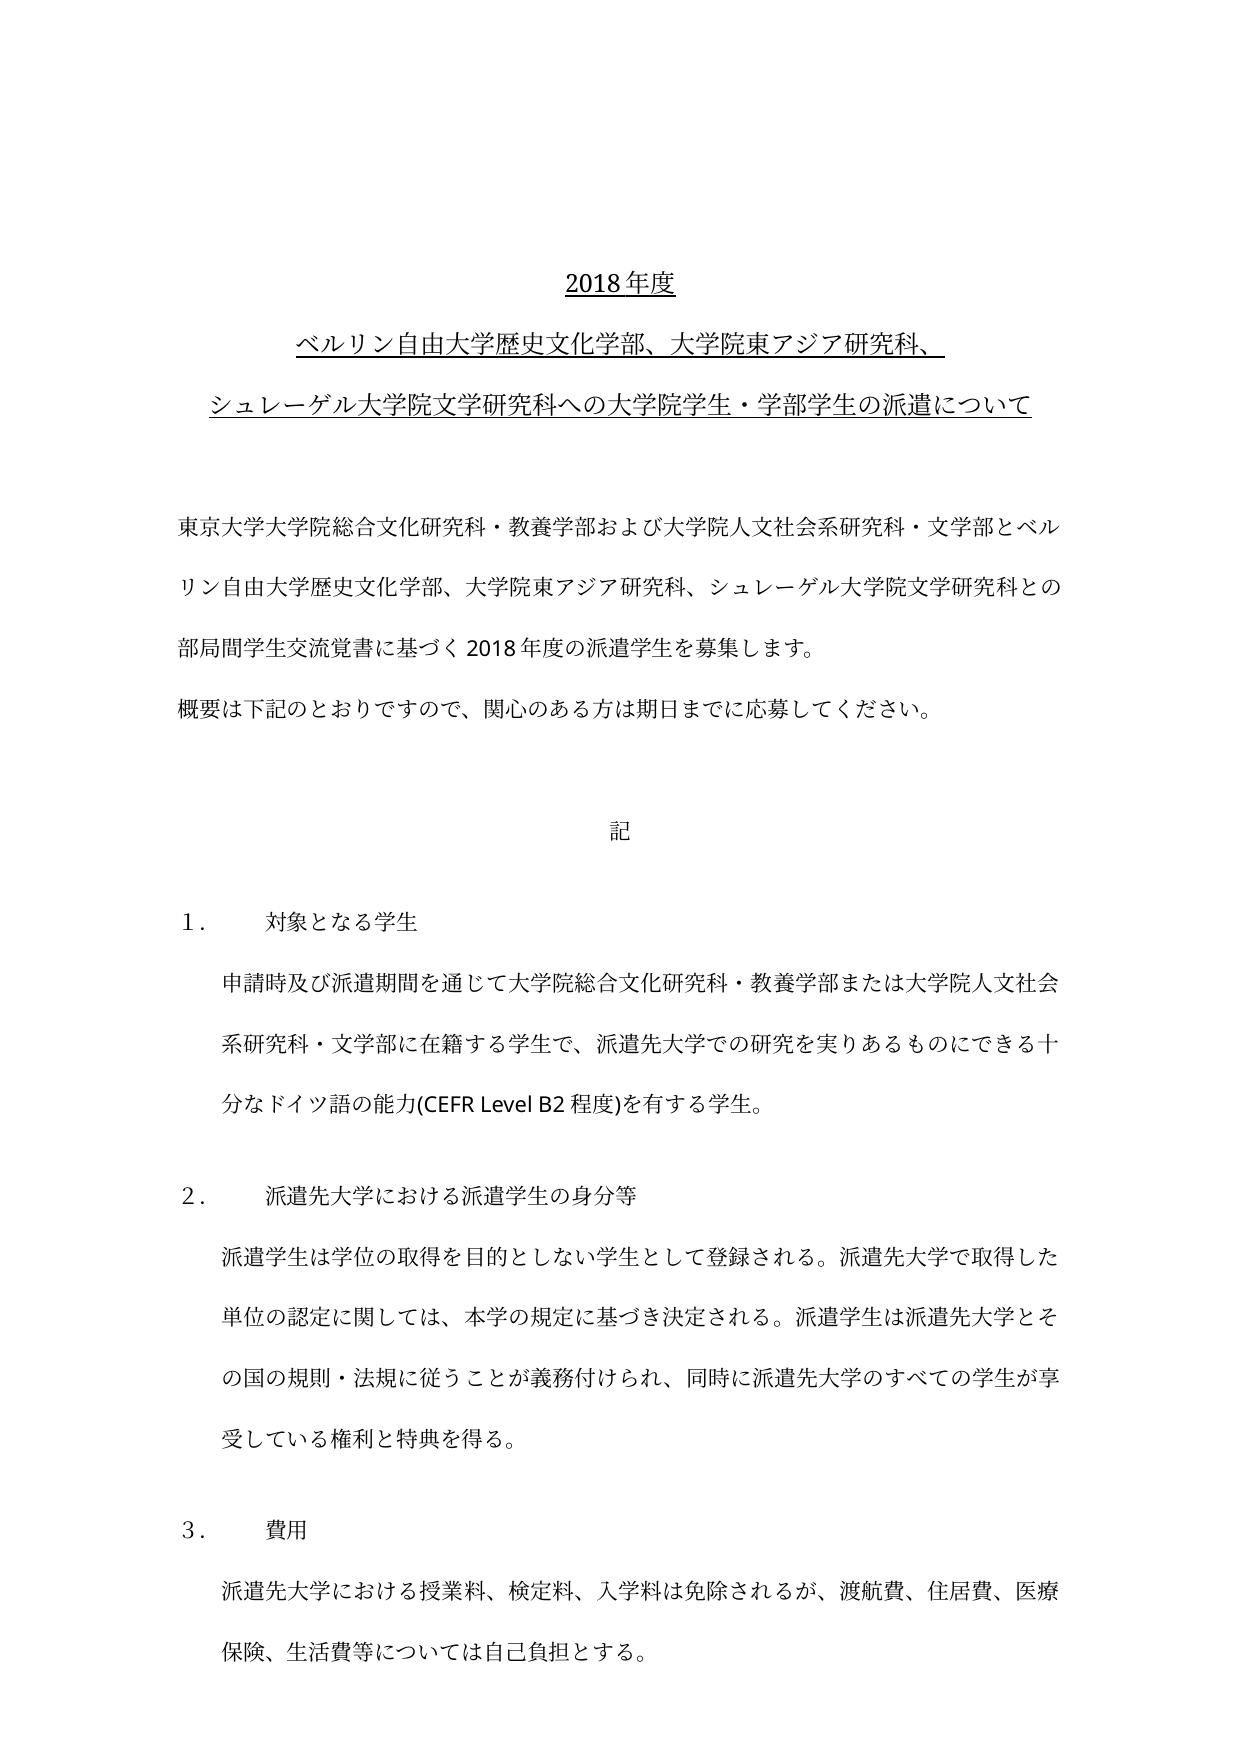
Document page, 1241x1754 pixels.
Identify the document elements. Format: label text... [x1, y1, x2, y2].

list 費用 [177, 1499, 1063, 1559]
text 概要は下記のとおりですので、関心のある方は期日までに応募してください。 [177, 677, 1063, 738]
text 2018年度 ベルリン自由大学歴史文化学部、大学院東アジア研究科、 [177, 252, 1063, 373]
subtitle 記 [177, 799, 1063, 860]
text シュレーゲル大学院文学研究科への大学院学生・学部学生の派遣について [177, 373, 1063, 434]
text 申請時及び派遣期間を通じて大学院総合文化研究科・教養学部または大学院人文社会系研究科・文学部に在籍する学生で、派遣先大学での研究を実りあるものにできる十分なドイツ語の能力(CEFR Level B2 程度)を有する学生。 [221, 951, 1063, 1134]
list 派遣先大学における派遣学生の身分等 [177, 1164, 1063, 1225]
list 対象となる学生 [177, 890, 1063, 951]
text 派遣先大学における授業料、検定料、入学料は免除されるが、渡航費、住居費、医療保険、生活費等については自己負担とする。 [221, 1559, 1063, 1681]
text 東京大学大学院総合文化研究科・教養学部および大学院人文社会系研究科・文学部とベルリン自由大学歴史文化学部、大学院東アジア研究科、シュレーゲル大学院文学研究科との部局間学生交流覚書に基づく2018年度の派遣学生を募集します。 [177, 495, 1063, 677]
text 派遣学生は学位の取得を目的としない学生として登録される。派遣先大学で取得した単位の認定に関しては、本学の規定に基づき決定される。派遣学生は派遣先大学とその国の規則・法規に従うことが義務付けられ、同時に派遣先大学のすべての学生が享受している権利と特典を得る。 [221, 1225, 1063, 1468]
